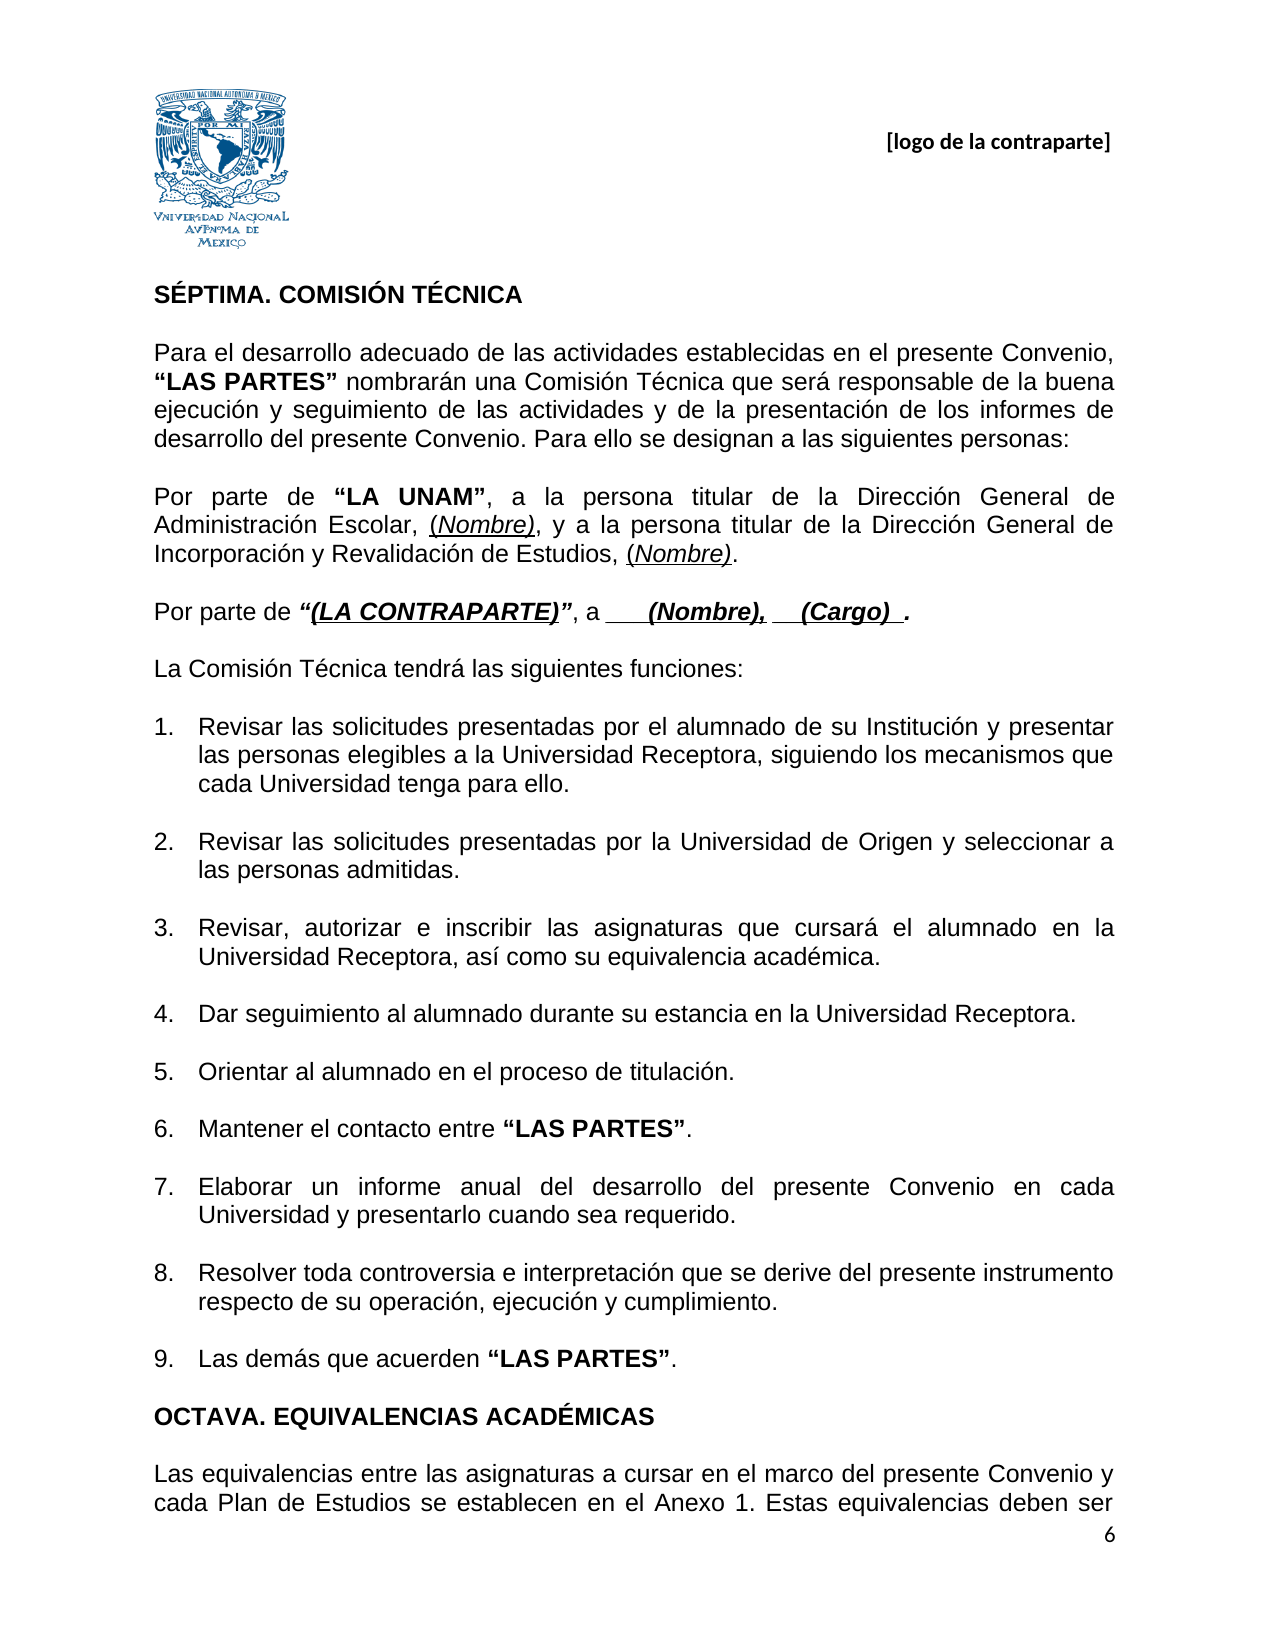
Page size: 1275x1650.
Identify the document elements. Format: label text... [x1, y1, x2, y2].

text Por parte de “(LA CONTRAPARTE)”, a ___(Nombre), __(Cargo)_. [153, 597, 1116, 626]
text SÉPTIMA. COMISIÓN TÉCNICA [153, 281, 1116, 309]
list Resolver toda controversia e interpretación que se derive del presente instrumento respecto de su operación, ejecución y cumplimiento. [153, 1258, 1116, 1316]
text Para el desarrollo adecuado de las actividades establecidas en el presente Convenio, “LAS PARTES” nombrarán una Comisión Técnica que será responsable de la buena ejecución y seguimiento de las actividades y de la presentación de los informes de desarrollo del presente Convenio. Para ello se designan a las siguientes personas: [153, 338, 1116, 453]
text La Comisión Técnica tendrá las siguientes funciones: [153, 654, 1116, 683]
list Elaborar un informe anual del desarrollo del presente Convenio en cada Universidad y presentarlo cuando sea requerido. [153, 1172, 1116, 1229]
list Mantener el contacto entre “LAS PARTES”. [153, 1114, 1116, 1143]
text Por parte de “LA UNAM”, a la persona titular de la Dirección General de Administración Escolar, (Nombre), y a la persona titular de la Dirección General de Incorporación y Revalidación de Estudios, (Nombre). [153, 482, 1116, 568]
list Las demás que acuerden “LAS PARTES”. [153, 1344, 1116, 1373]
picture [153, 89, 289, 249]
text OCTAVA. EQUIVALENCIAS ACADÉMICAS [153, 1402, 1116, 1431]
list Dar seguimiento al alumnado durante su estancia en la Universidad Receptora. [153, 999, 1116, 1028]
list Orientar al alumnado en el proceso de titulación. [153, 1057, 1116, 1086]
list Revisar, autorizar e inscribir las asignaturas que cursará el alumnado en la Universidad Receptora, así como su equivalencia académica. [153, 913, 1116, 971]
list Revisar las solicitudes presentadas por el alumnado de su Institución y presentar las personas elegibles a la Universidad Receptora, siguiendo los mecanismos que cada Universidad tenga para ello. [153, 712, 1116, 798]
list Revisar las solicitudes presentadas por la Universidad de Origen y seleccionar a las personas admitidas. [153, 827, 1116, 884]
